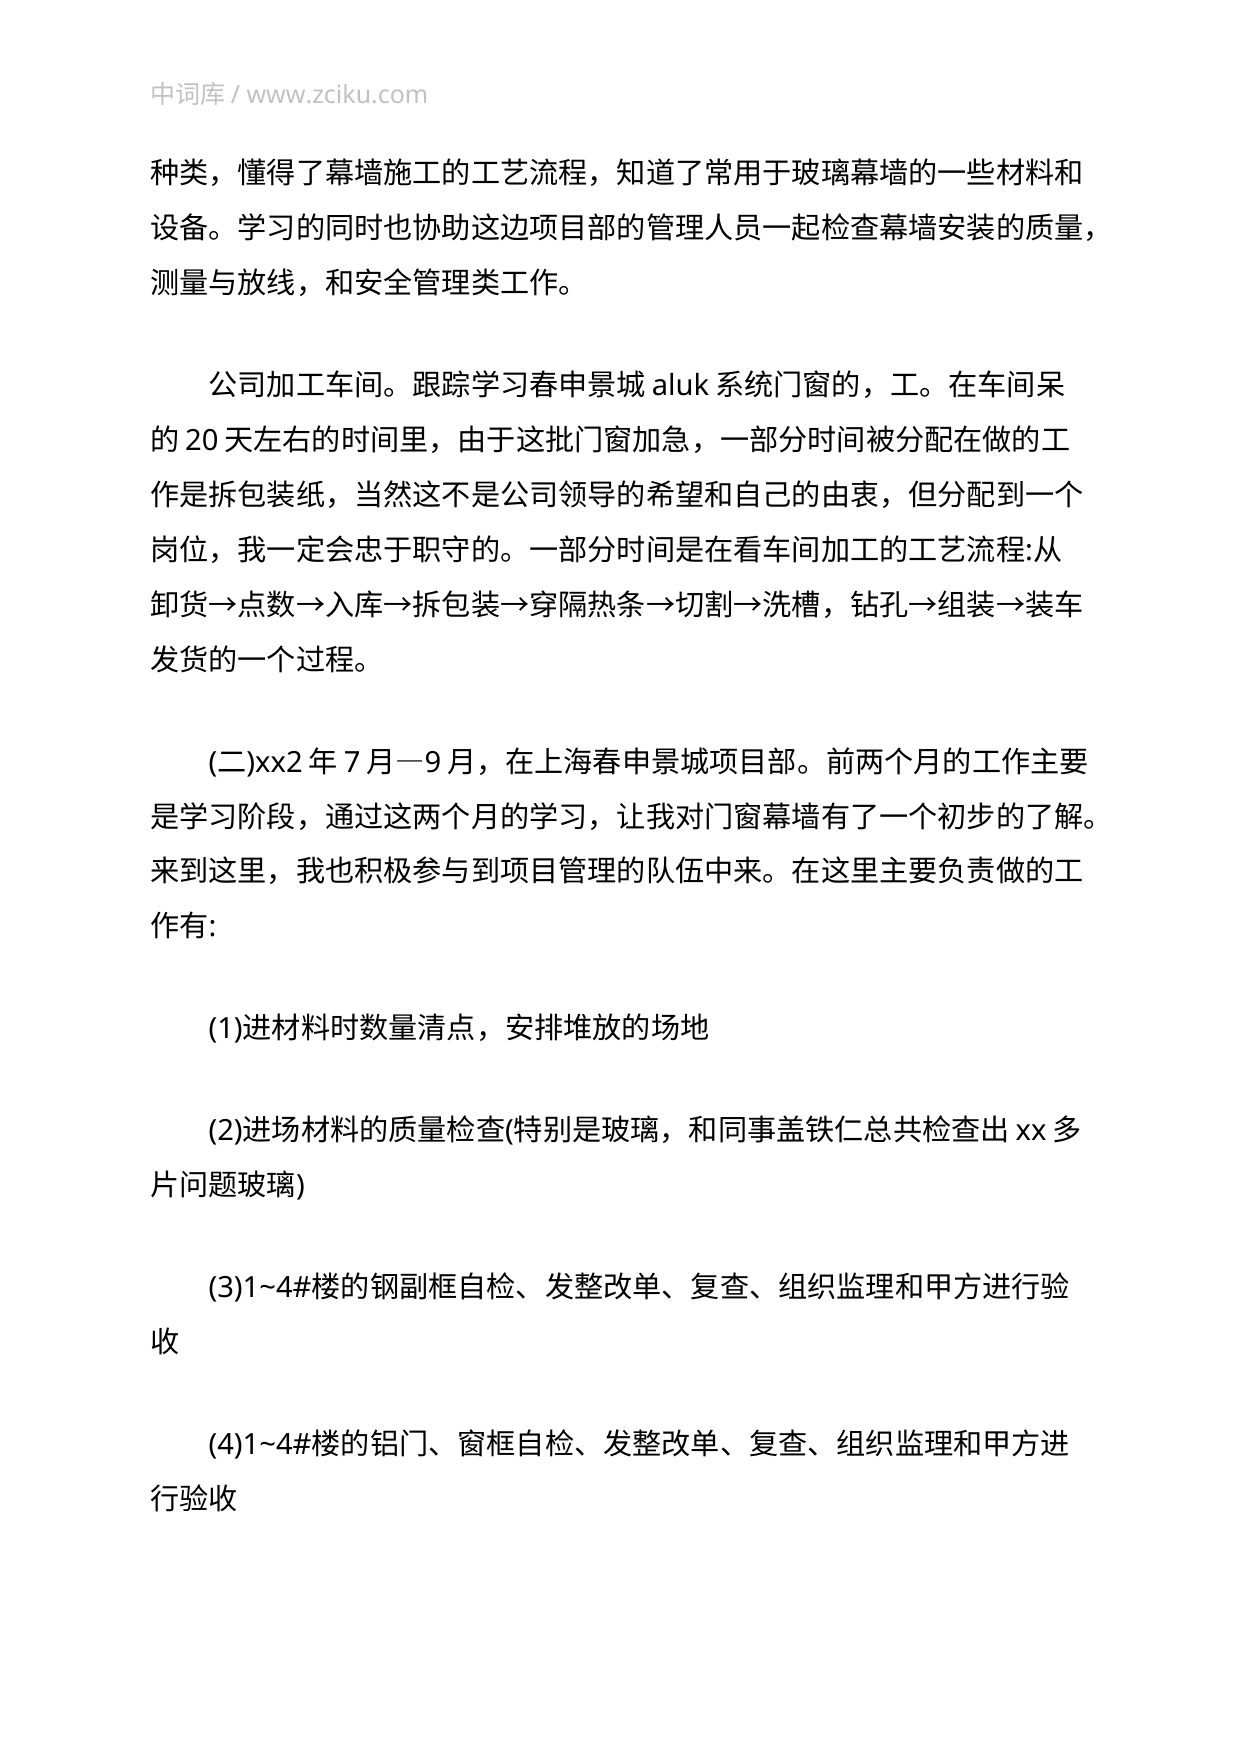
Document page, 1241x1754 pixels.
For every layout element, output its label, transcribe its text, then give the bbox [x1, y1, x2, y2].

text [150, 150, 1090, 302]
text 公司加工车间。跟踪学习春申景城aluk系统门窗的，工。在车间呆的20天左右的时间里，由于这批门窗加急，一部分时间被分配在做的工作是拆包装纸，当然这不是公司领导的希望和自己的由衷，但分配到一个岗位，我一定会忠于职守的。一部分时间是在看车间加工的工艺流程:从卸货→点数→入库→拆包装→穿隔热条→切割→洗槽，钻孔→组装→装车发货的一个过程。 [150, 362, 1090, 679]
text (4)1~4#楼的铝门、窗框自检、发整改单、复查、组织监理和甲方进行验收 [150, 1421, 1090, 1518]
text (2)进场材料的质量检查(特别是玻璃，和同事盖铁仁总共检查出xx多片问题玻璃) [150, 1107, 1090, 1204]
text (3)1~4#楼的钢副框自检、发整改单、复查、组织监理和甲方进行验收 [150, 1264, 1090, 1361]
text (1)进材料时数量清点，安排堆放的场地 [150, 1005, 1090, 1047]
text (二)xx2年7月—9月，在上海春申景城项目部。前两个月的工作主要是学习阶段，通过这两个月的学习，让我对门窗幕墙有了一个初步的了解。来到这里，我也积极参与到项目管理的队伍中来。在这里主要负责做的工作有: [150, 738, 1090, 945]
